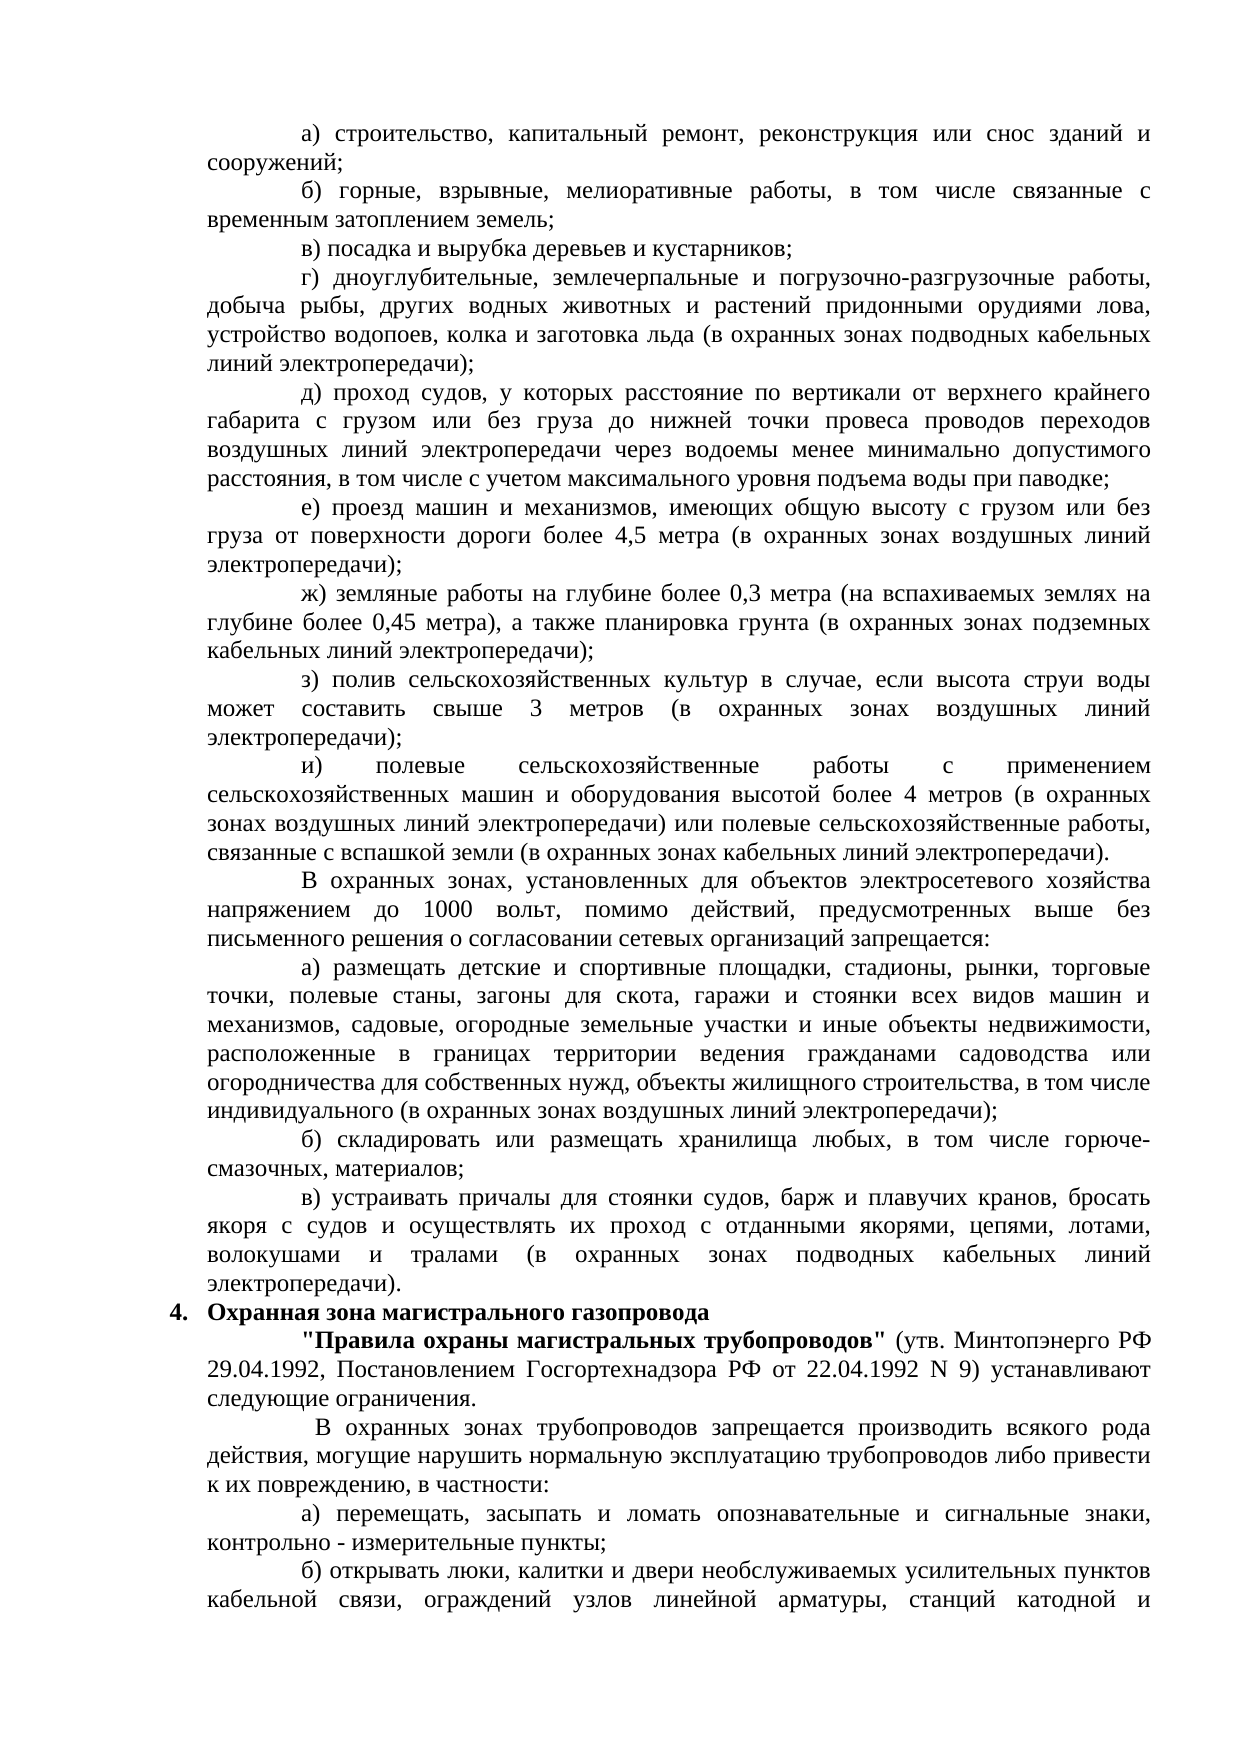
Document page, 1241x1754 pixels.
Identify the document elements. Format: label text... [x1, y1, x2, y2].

text ж) земляные работы на глубине более 0,3 метра (на вспахиваемых землях на глубине более 0,45 метра), а также планировка грунта (в охранных зонах подземных кабельных линий электропередачи); [207, 578, 1152, 664]
text е) проезд машин и механизмов, имеющих общую высоту с грузом или без груза от поверхности дороги более 4,5 метра (в охранных зонах воздушных линий электропередачи); [207, 492, 1152, 578]
text "Правила охраны магистральных трубопроводов" (утв. Минтопэнерго РФ 29.04.1992, Постановлением Госгортехнадзора РФ от 22.04.1992 N 9) устанавливают следующие ограничения. [207, 1326, 1152, 1412]
text а) строительство, капитальный ремонт, реконструкция или снос зданий и сооружений; [207, 118, 1152, 176]
text в) посадка и вырубка деревьев и кустарников; [207, 233, 1152, 262]
text В охранных зонах, установленных для объектов электросетевого хозяйства напряжением до 1000 вольт, помимо действий, предусмотренных выше без письменного решения о согласовании сетевых организаций запрещается: [207, 866, 1152, 952]
text в) устраивать причалы для стоянки судов, барж и плавучих кранов, бросать якоря с судов и осуществлять их проход с отданными якорями, цепями, лотами, волокушами и тралами (в охранных зонах подводных кабельных линий электропередачи). [207, 1182, 1152, 1297]
text В охранных зонах трубопроводов запрещается производить всякого рода действия, могущие нарушить нормальную эксплуатацию трубопроводов либо привести к их повреждению, в частности: [207, 1412, 1152, 1498]
text б) складировать или размещать хранилища любых, в том числе горюче-смазочных, материалов; [207, 1124, 1152, 1182]
text д) проход судов, у которых расстояние по вертикали от верхнего крайнего габарита с грузом или без груза до нижней точки провеса проводов переходов воздушных линий электропередачи через водоемы менее минимально допустимого расстояния, в том числе с учетом максимального уровня подъема воды при паводке; [207, 377, 1152, 492]
text а) размещать детские и спортивные площадки, стадионы, рынки, торговые точки, полевые станы, загоны для скота, гаражи и стоянки всех видов машин и механизмов, садовые, огородные земельные участки и иные объекты недвижимости, расположенные в границах территории ведения гражданами садоводства или огородничества для собственных нужд, объекты жилищного строительства, в том числе индивидуального (в охранных зонах воздушных линий электропередачи); [207, 952, 1152, 1124]
list Охранная зона магистрального газопровода [169, 1297, 1152, 1326]
text з) полив сельскохозяйственных культур в случае, если высота струи воды может составить свыше 3 метров (в охранных зонах воздушных линий электропередачи); [207, 664, 1152, 751]
text б) горные, взрывные, мелиоративные работы, в том числе связанные с временным затоплением земель; [207, 176, 1152, 233]
text г) дноуглубительные, землечерпальные и погрузочно-разгрузочные работы, добыча рыбы, других водных животных и растений придонными орудиями лова, устройство водопоев, колка и заготовка льда (в охранных зонах подводных кабельных линий электропередачи); [207, 262, 1152, 377]
text а) перемещать, засыпать и ломать опознавательные и сигнальные знаки, контрольно - измерительные пункты; [207, 1498, 1152, 1556]
text и) полевые сельскохозяйственные работы с применением сельскохозяйственных машин и оборудования высотой более 4 метров (в охранных зонах воздушных линий электропередачи) или полевые сельскохозяйственные работы, связанные с вспашкой земли (в охранных зонах кабельных линий электропередачи). [207, 751, 1152, 866]
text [207, 1556, 1152, 1613]
